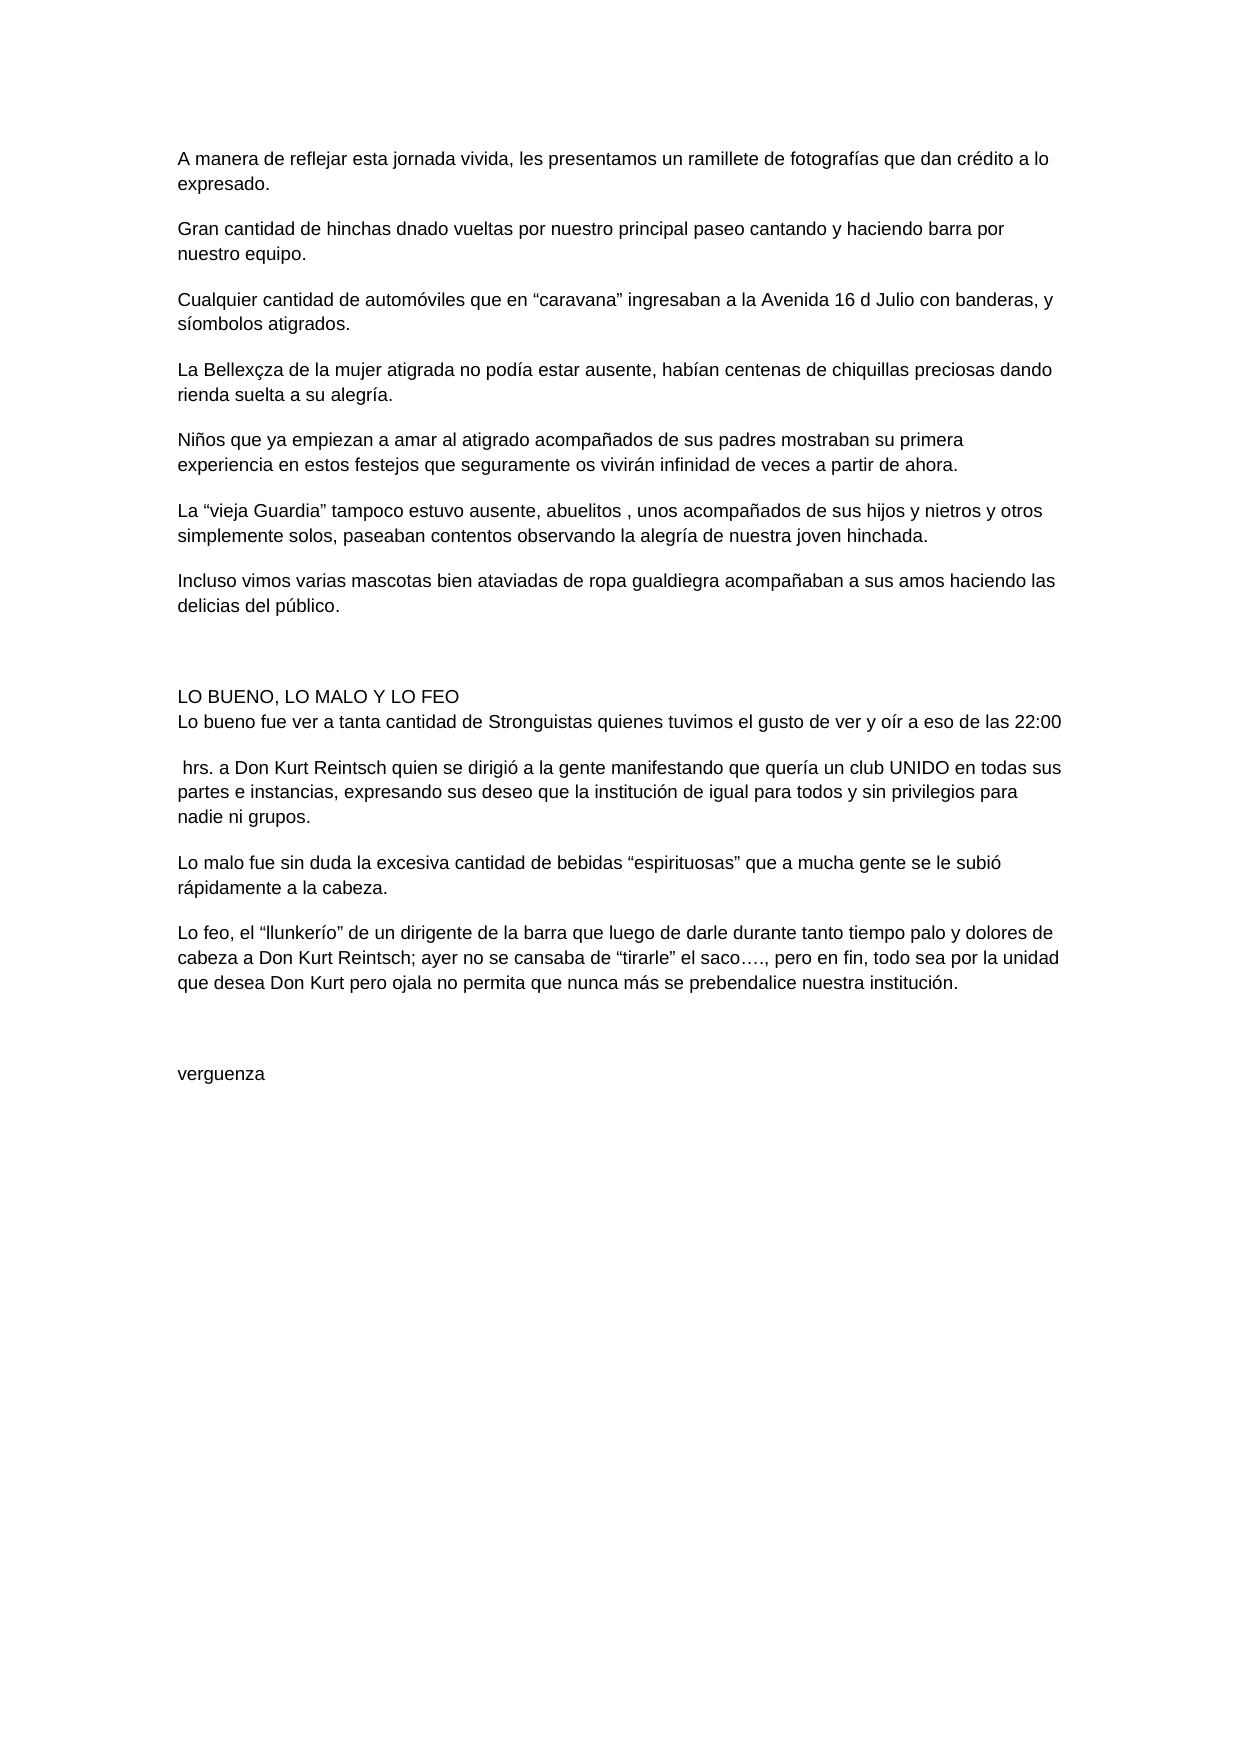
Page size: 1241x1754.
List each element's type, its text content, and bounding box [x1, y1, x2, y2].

text Gran cantidad de hinchas dnado vueltas por nuestro principal paseo cantando y haciendo barra por nuestro equipo. [177, 218, 1063, 264]
text hrs. a Don Kurt Reintsch quien se dirigió a la gente manifestando que quería un club UNIDO en todas sus partes e instancias, expresando sus deseo que la institución de igual para todos y sin privilegios para nadie ni grupos. [177, 757, 1063, 828]
text La “vieja Guardia” tampoco estuvo ausente, abuelitos , unos acompañados de sus hijos y nietros y otros simplemente solos, paseaban contentos observando la alegría de nuestra joven hinchada. [177, 500, 1063, 546]
text Cualquier cantidad de automóviles que en “caravana” ingresaban a la Avenida 16 d Julio con banderas, y síombolos atigrados. [177, 288, 1063, 335]
text Niños que ya empiezan a amar al atigrado acompañados de sus padres mostraban su primera experiencia en estos festejos que seguramente os vivirán infinidad de veces a partir de ahora. [177, 429, 1063, 476]
text LO BUENO, LO MALO Y LO FEO Lo bueno fue ver a tanta cantidad de Stronguistas quienes tuvimos el gusto de ver y oír a eso de las 22:00 [177, 686, 1063, 732]
text Lo feo, el “llunkerío” de un dirigente de la barra que luego de darle durante tanto tiempo palo y dolores de cabeza a Don Kurt Reintsch; ayer no se cansaba de “tirarle” el saco…., pero en fin, todo sea por la unidad que desea Don Kurt pero ojala no permita que nunca más se prebendalice nuestra institución. [177, 922, 1063, 993]
text La Bellexçza de la mujer atigrada no podía estar ausente, habían centenas de chiquillas preciosas dando rienda suelta a su alegría. [177, 359, 1063, 405]
text verguenza [177, 1063, 1063, 1084]
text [177, 148, 1063, 194]
text Incluso vimos varias mascotas bien ataviadas de ropa gualdiegra acompañaban a sus amos haciendo las delicias del público. [177, 570, 1063, 616]
text Lo malo fue sin duda la excesiva cantidad de bebidas “espirituosas” que a mucha gente se le subió rápidamente a la cabeza. [177, 852, 1063, 898]
